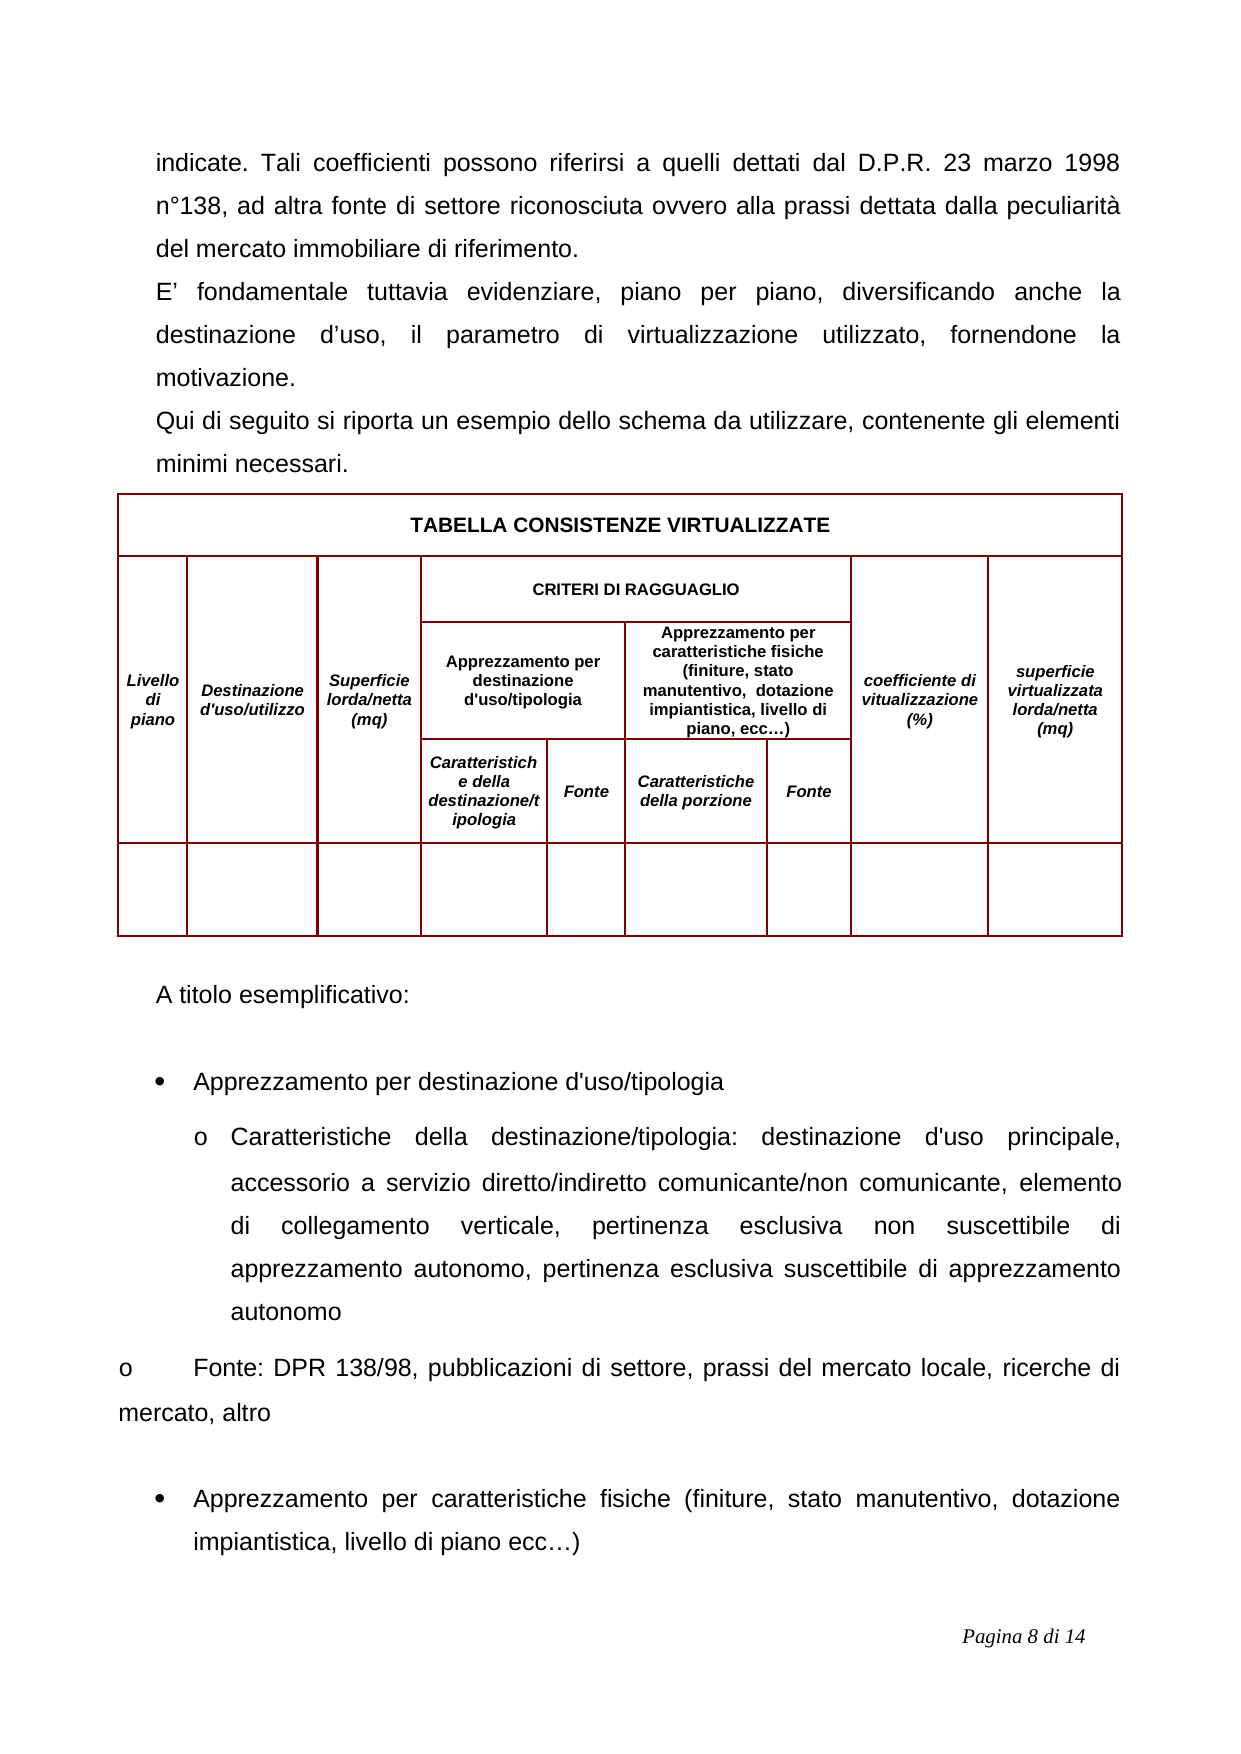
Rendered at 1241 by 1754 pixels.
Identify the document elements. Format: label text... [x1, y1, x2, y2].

text A titolo esemplificativo: [156, 980, 1122, 1009]
table_cell [188, 844, 316, 935]
table_cell [626, 844, 766, 935]
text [156, 148, 1122, 263]
table_cell superficie virtualizzata lorda/netta (mq) [989, 557, 1121, 842]
table_cell [548, 844, 624, 935]
table_cell Fonte [768, 740, 850, 842]
table_cell [852, 844, 987, 935]
table_cell Livello di piano [119, 557, 186, 842]
table_cell CRITERI DI RAGGUAGLIO [422, 557, 850, 621]
table_cell Apprezzamento per destinazione d'uso/tipologia [422, 623, 624, 738]
text E’ fondamentale tuttavia evidenziare, piano per piano, diversificando anche la destinazione d’uso, il parametro di virtualizzazione utilizzato, fornendone la motivazione. [156, 277, 1122, 392]
table_cell [422, 844, 546, 935]
table_cell Apprezzamento per caratteristiche fisiche (finiture, stato manutentivo, dotazione impiantistica, livello di piano, ecc…) [626, 623, 850, 738]
table_cell coefficiente di vitualizzazione (%) [852, 557, 987, 842]
list Apprezzamento per caratteristiche fisiche (finiture, stato manutentivo, dotazione impiantistica, livello di piano ecc…) [155, 1484, 1122, 1556]
table_cell Caratteristiche della porzione [626, 740, 766, 842]
list Caratteristiche della destinazione/tipologia: destinazione d'uso principale, accessorio a servizio diretto/indiretto comunicante/non comunicante, elemento di collegamento verticale, pertinenza esclusiva non suscettibile di apprezzamento autonomo, pertinenza esclusiva suscettibile di apprezzamento autonomo [193, 1122, 1122, 1326]
table_cell Caratteristiche della destinazione/tipologia [422, 740, 546, 842]
table_cell [989, 844, 1121, 935]
table_cell Superficie lorda/netta (mq) [319, 557, 420, 842]
list Apprezzamento per destinazione d'uso/tipologia [155, 1066, 1122, 1095]
table_cell Destinazione d'uso/utilizzo [188, 557, 316, 842]
table_cell Fonte [548, 740, 624, 842]
table_cell [768, 844, 850, 935]
table_header TABELLA CONSISTENZE VIRTUALIZZATE [119, 495, 1121, 555]
table_cell [119, 844, 186, 935]
table_cell [319, 844, 420, 935]
list Fonte: DPR 138/98, pubblicazioni di settore, prassi del mercato locale, ricerche di mercato, altro [118, 1353, 1122, 1427]
text Qui di seguito si riporta un esempio dello schema da utilizzare, contenente gli elementi minimi necessari. [156, 406, 1122, 478]
